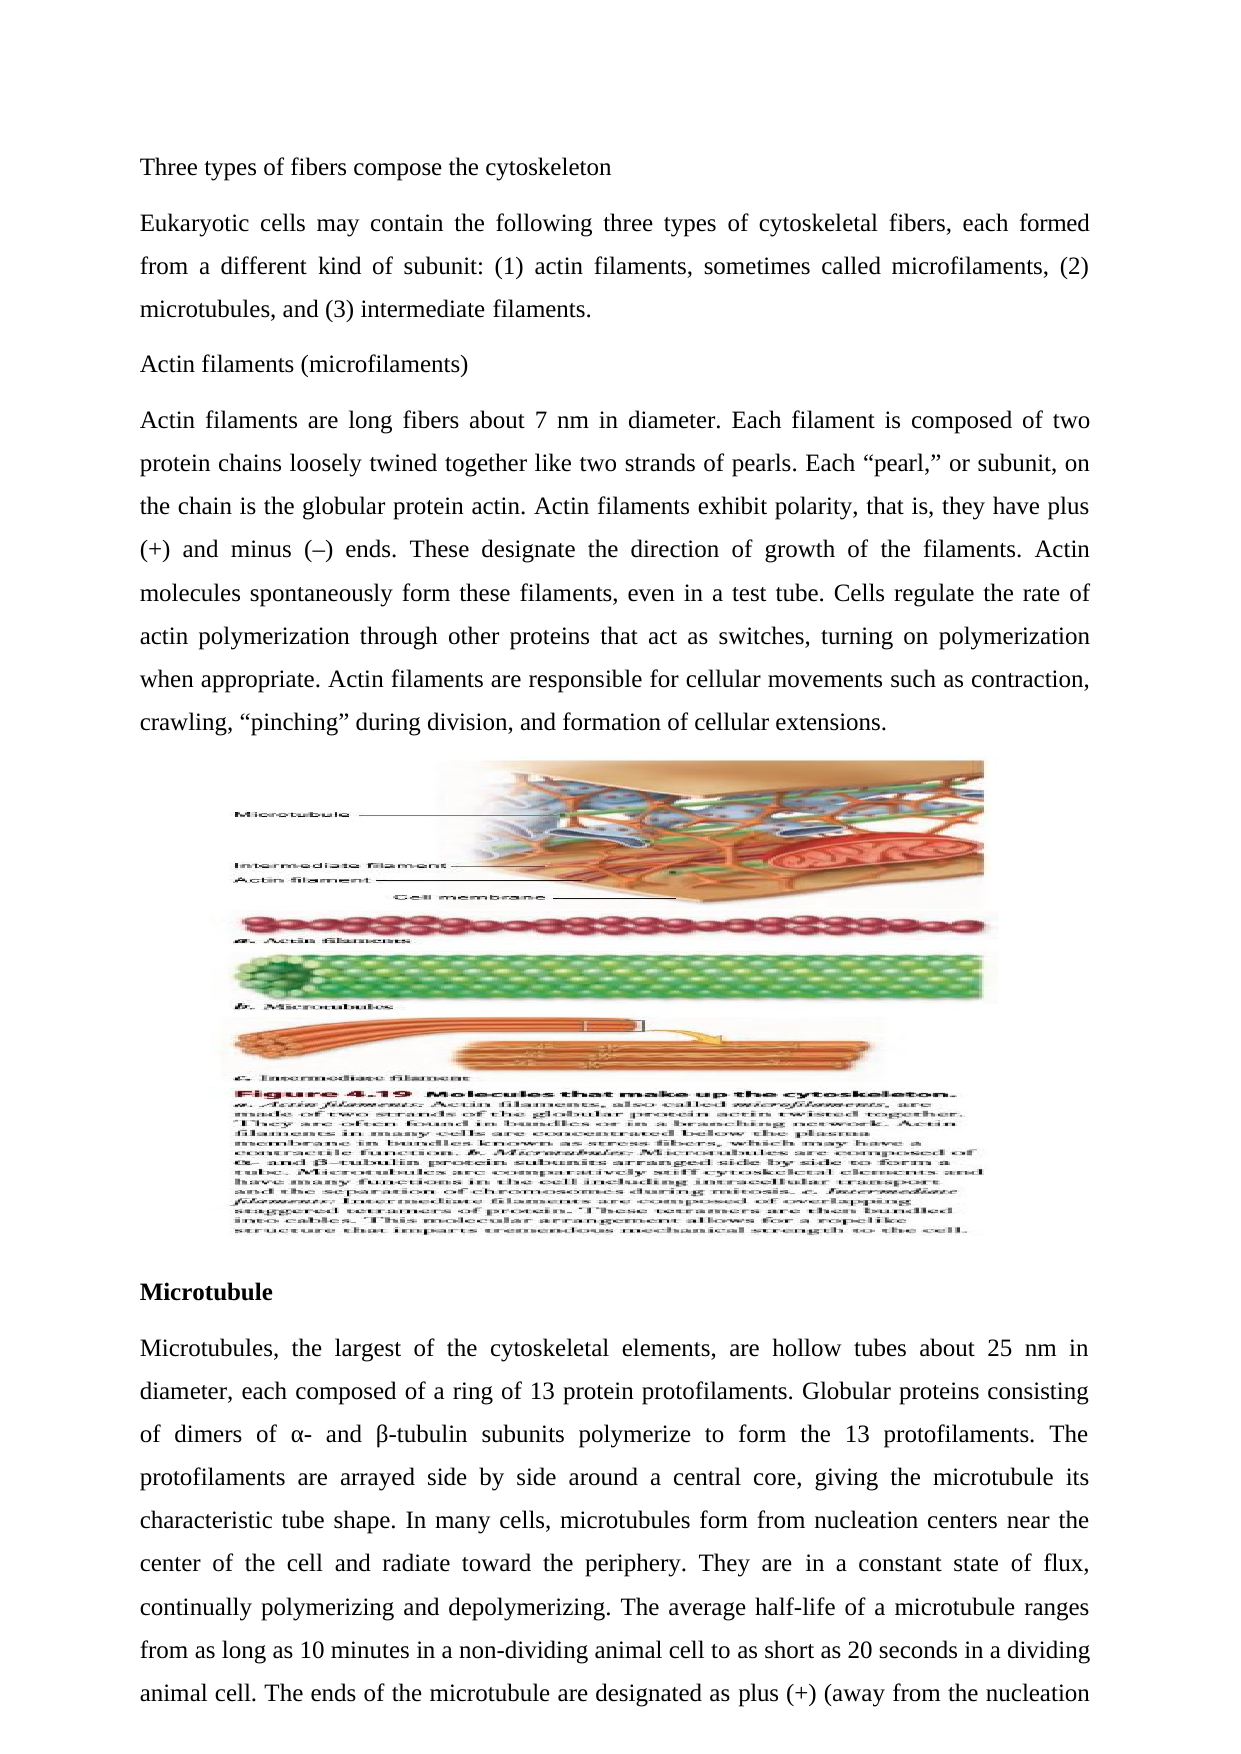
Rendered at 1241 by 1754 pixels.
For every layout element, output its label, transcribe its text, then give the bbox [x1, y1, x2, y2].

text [139, 1333, 1090, 1707]
text Actin filaments are long fibers about 7 nm in diameter. Each filament is composed of two protein chains loosely twined together like two strands of pearls. Each “pearl,” or subunit, on the chain is the globular protein actin. Actin filaments exhibit polarity, that is, they have plus (+) and minus (–) ends. These designate the direction of growth of the filaments. Actin molecules spontaneously form these filaments, even in a test tube. Cells regulate the rate of actin polymerization through other proteins that act as switches, turning on polymerization when appropriate. Actin filaments are responsible for cellular movements such as contraction, crawling, “pinching” during division, and formation of cellular extensions. [139, 405, 1091, 736]
picture [209, 756, 999, 1236]
subtitle Actin filaments (microfilaments) [139, 349, 1103, 378]
subtitle Three types of fibers compose the cytoskeleton [139, 152, 1103, 181]
text Eukaryotic cells may contain the following three types of cytoskeletal fibers, each formed from a different kind of subunit: (1) actin filaments, sometimes called microfilaments, (2) microtubules, and (3) intermediate filaments. [139, 208, 1090, 323]
